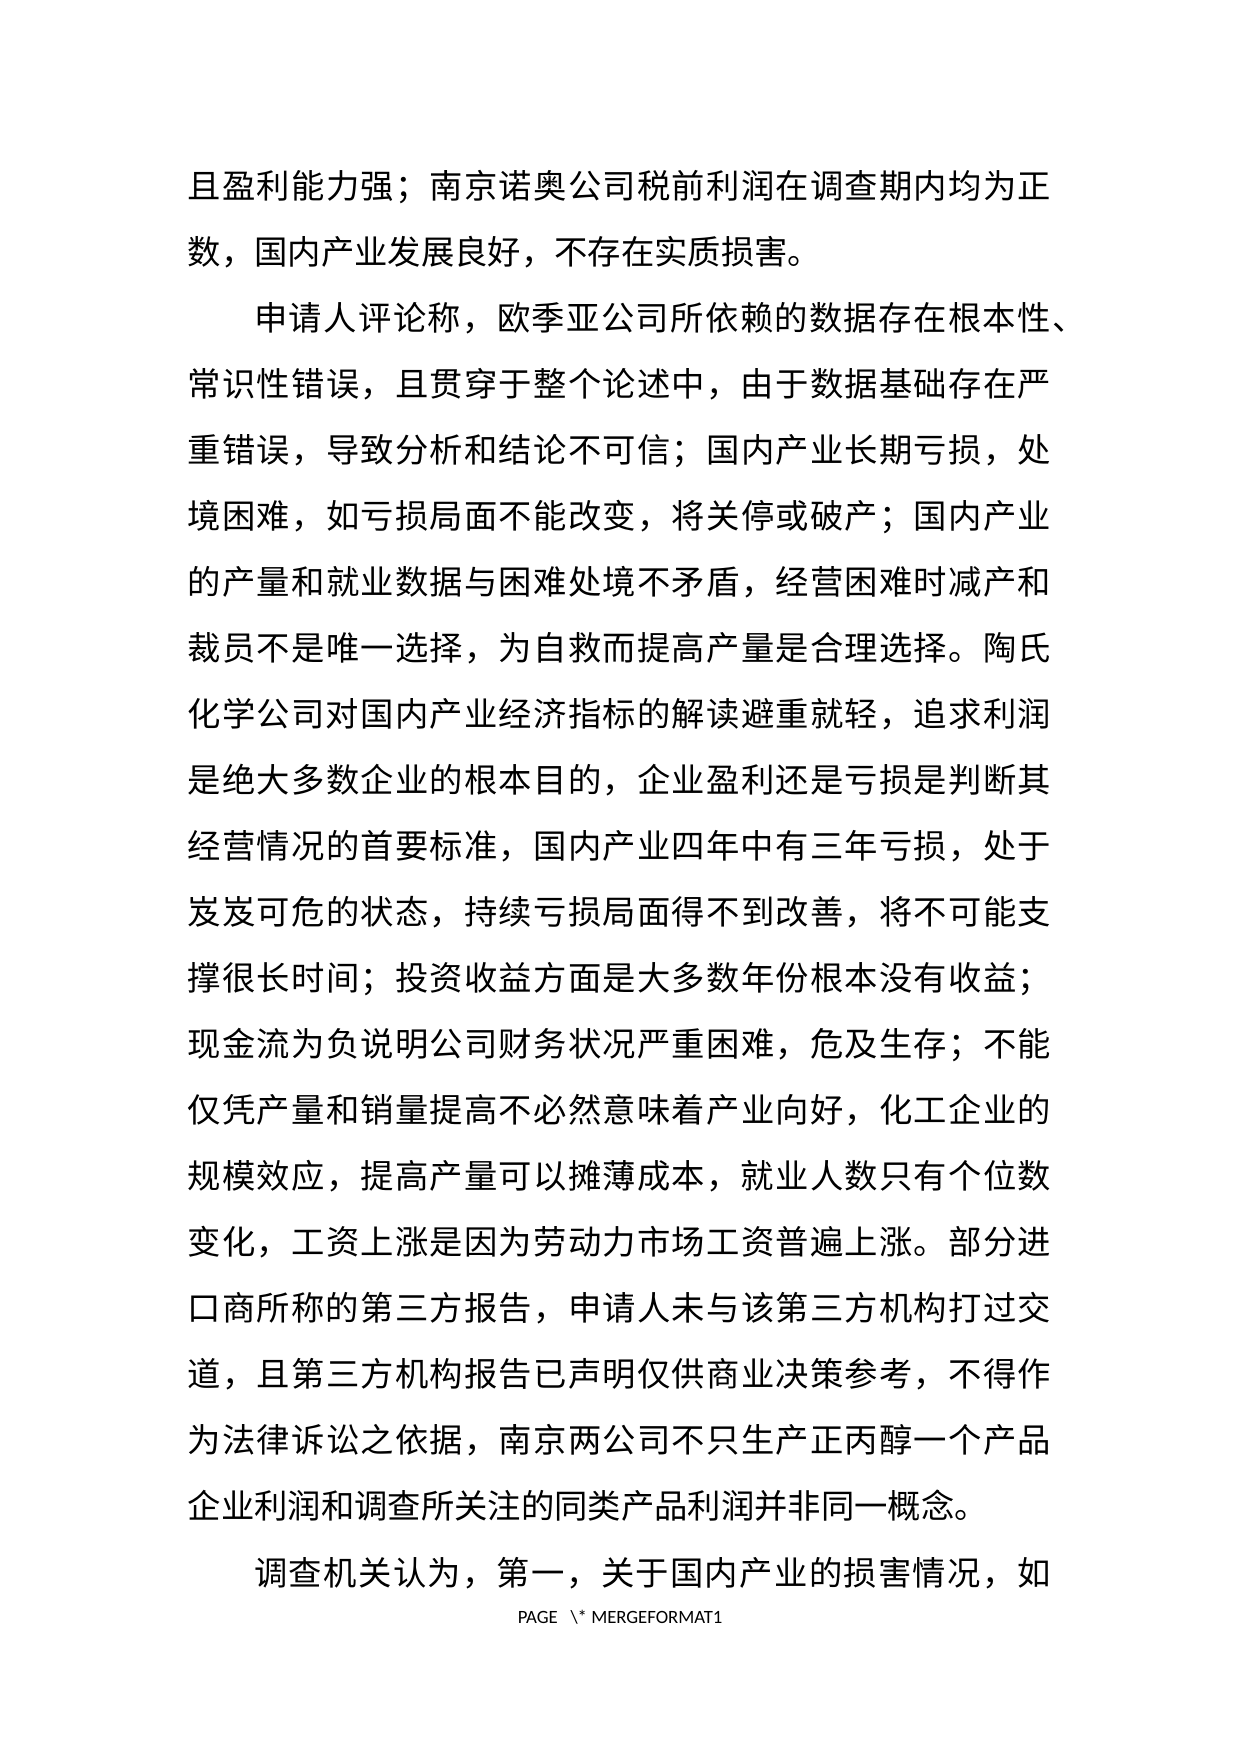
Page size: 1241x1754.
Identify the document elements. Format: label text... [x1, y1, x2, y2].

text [187, 1537, 1053, 1603]
text 申请人评论称，欧季亚公司所依赖的数据存在根本性、常识性错误，且贯穿于整个论述中，由于数据基础存在严重错误，导致分析和结论不可信；国内产业长期亏损，处境困难，如亏损局面不能改变，将关停或破产；国内产业的产量和就业数据与困难处境不矛盾，经营困难时减产和裁员不是唯一选择，为自救而提高产量是合理选择。陶氏化学公司对国内产业经济指标的解读避重就轻，追求利润是绝大多数企业的根本目的，企业盈利还是亏损是判断其经营情况的首要标准，国内产业四年中有三年亏损，处于岌岌可危的状态，持续亏损局面得不到改善，将不可能支撑很长时间；投资收益方面是大多数年份根本没有收益；现金流为负说明公司财务状况严重困难，危及生存；不能仅凭产量和销量提高不必然意味着产业向好，化工企业的规模效应，提高产量可以摊薄成本，就业人数只有个位数变化，工资上涨是因为劳动力市场工资普遍上涨。部分进口商所称的第三方报告，申请人未与该第三方机构打过交道，且第三方机构报告已声明仅供商业决策参考，不得作为法律诉讼之依据，南京两公司不只生产正丙醇一个产品，企业利润和调查所关注的同类产品利润并非同一概念。 [187, 283, 1053, 1537]
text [187, 151, 1053, 283]
